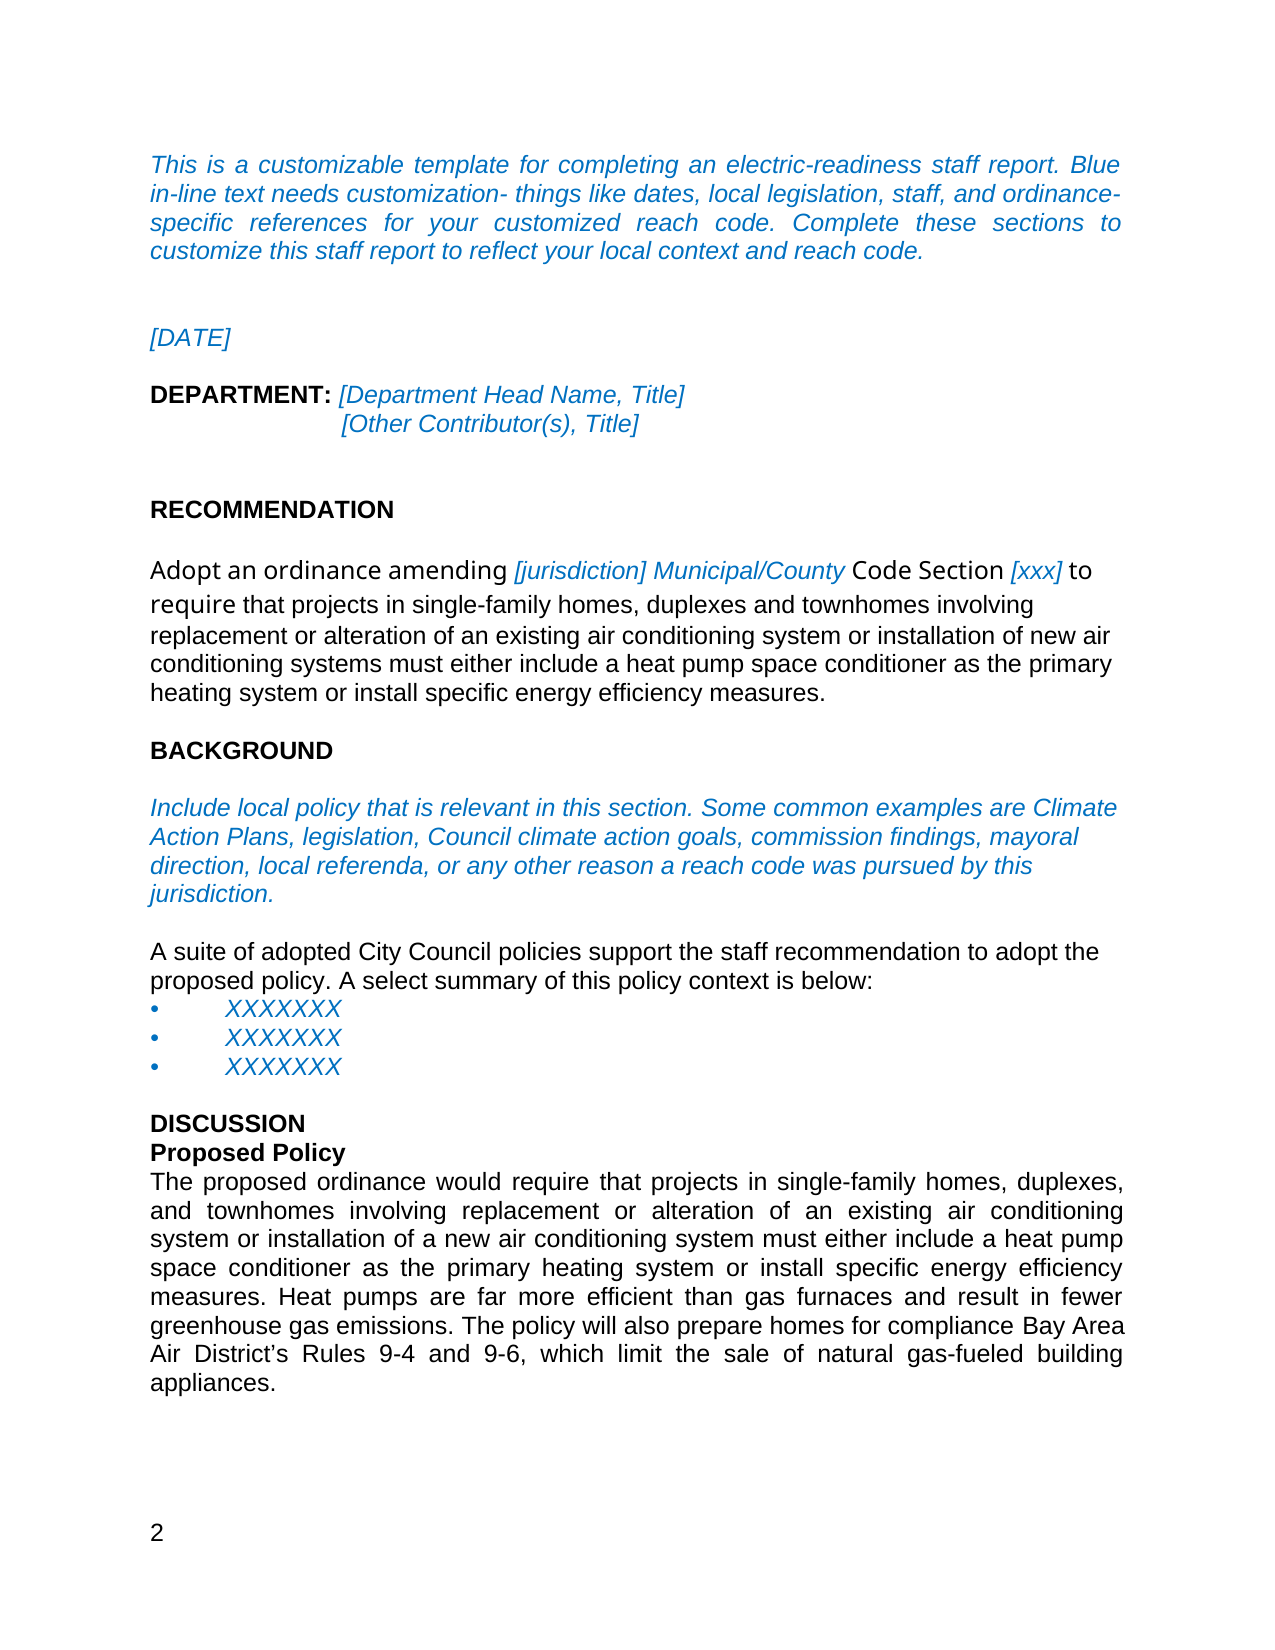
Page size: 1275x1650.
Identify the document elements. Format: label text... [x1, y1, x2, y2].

text The proposed ordinance would require that projects in single-family homes, duplexes, and townhomes involving replacement or alteration of an existing air conditioning system or installation of a new air conditioning system must either include a heat pump space conditioner as the primary heating system or install specific energy efficiency measures. Heat pumps are far more efficient than gas furnaces and result in fewer greenhouse gas emissions. The policy will also prepare homes for compliance Bay Area Air District’s Rules 9-4 and 9-6, which limit the sale of natural gas-fueled building appliances. [150, 1167, 1125, 1397]
text Proposed Policy [150, 1138, 1125, 1167]
text • XXXXXXX [150, 1052, 1125, 1081]
subtitle BACKGROUND [150, 736, 1125, 764]
text Include local policy that is relevant in this section. Some common examples are Climate Action Plans, legislation, Council climate action goals, commission findings, mayoral direction, local referenda, or any other reason a reach code was pursued by this jurisdiction. [150, 793, 1125, 908]
text A suite of adopted City Council policies support the staff recommendation to adopt the proposed policy. A select summary of this policy context is below: [150, 937, 1125, 994]
text Adopt an ordinance amending [jurisdiction] Municipal/County Code Section [xxx] to require that projects in single-family homes, duplexes and townhomes involving replacement or alteration of an existing air conditioning system or installation of new air conditioning systems must either include a heat pump space conditioner as the primary heating system or install specific energy efficiency measures. [150, 552, 1125, 707]
text [Other Contributor(s), Title] [150, 409, 1125, 437]
text This is a customizable template for completing an electric-readiness staff report. Blue in-line text needs customization- things like dates, local legislation, staff, and ordinance-specific references for your customized reach code. Complete these sections to customize this staff report to reflect your local context and reach code. [150, 150, 1125, 265]
text DEPARTMENT: [Department Head Name, Title] [150, 380, 1125, 409]
text [DATE] [150, 322, 1125, 351]
text DISCUSSION [150, 1109, 1125, 1138]
text RECOMMENDATION [150, 495, 1125, 524]
text • XXXXXXX [150, 994, 1125, 1023]
text • XXXXXXX [150, 1023, 1125, 1052]
